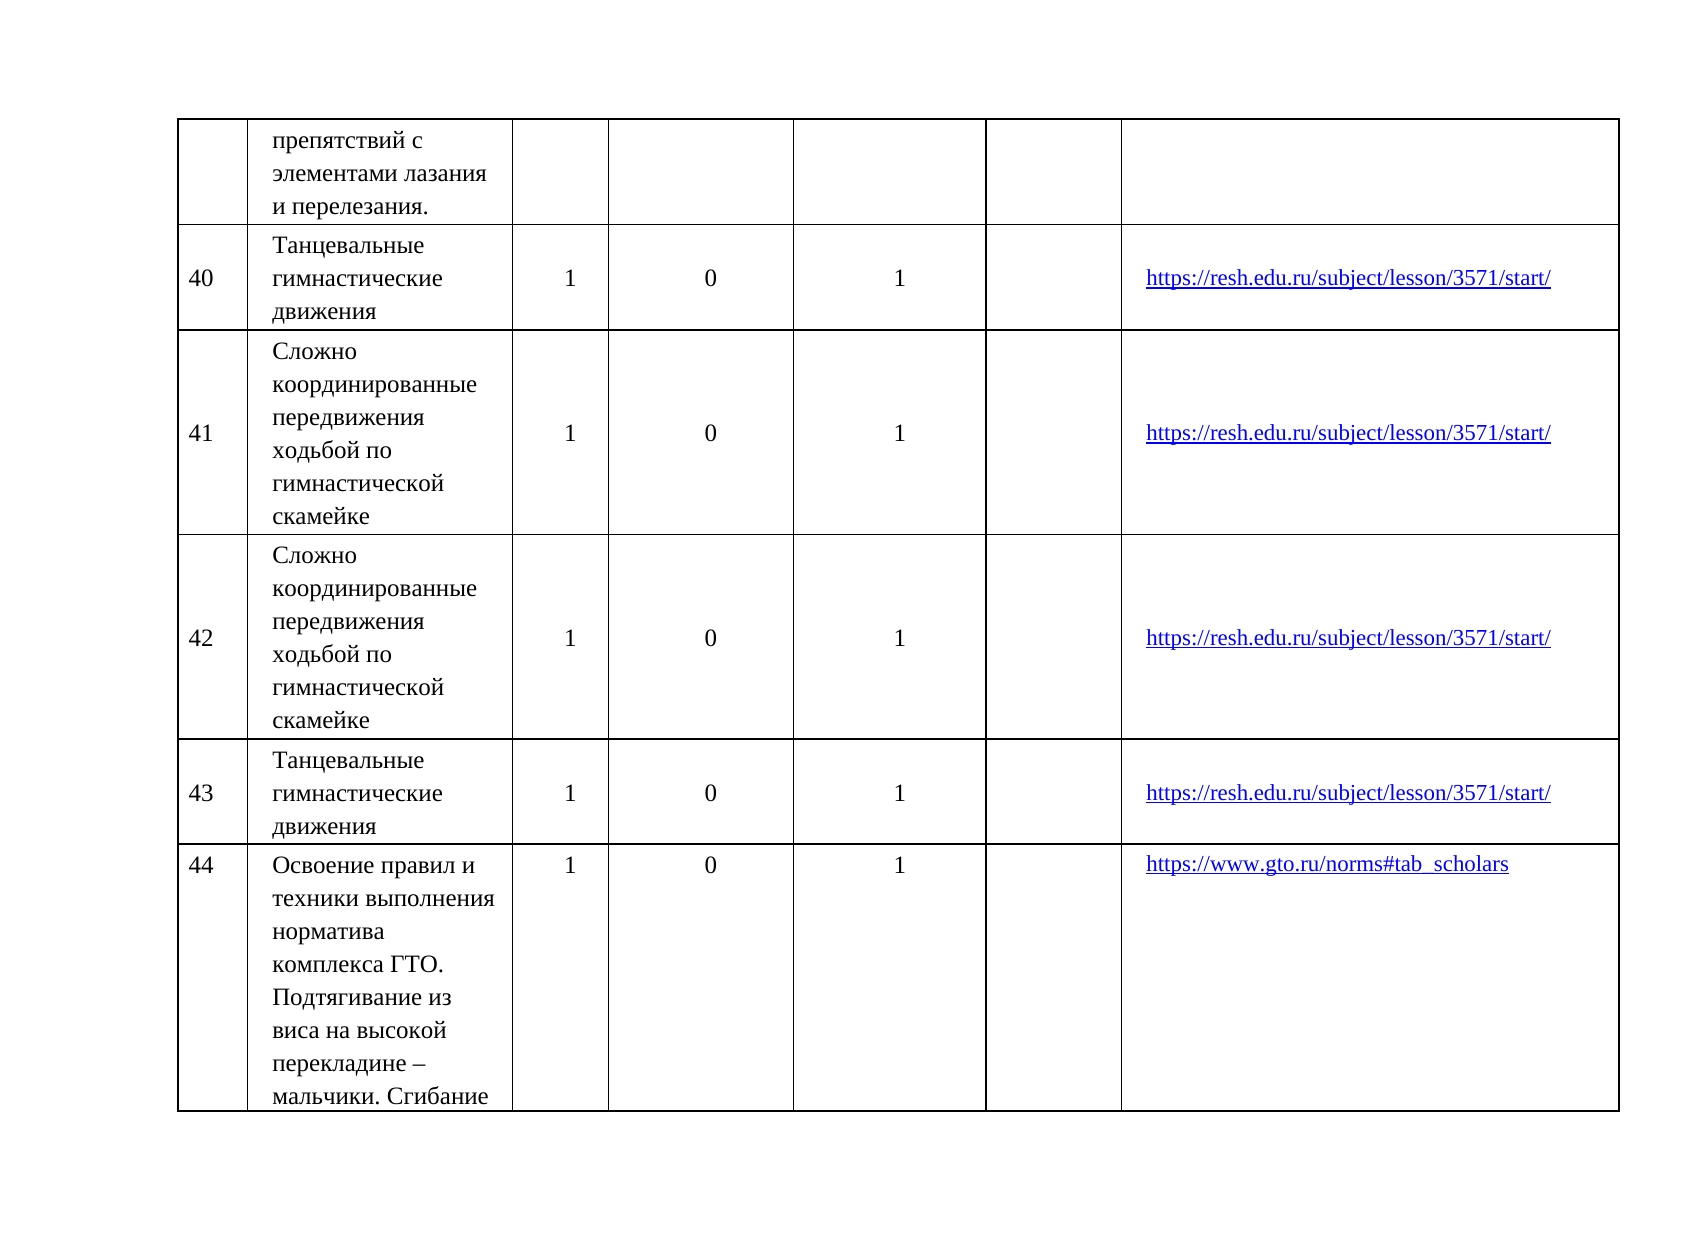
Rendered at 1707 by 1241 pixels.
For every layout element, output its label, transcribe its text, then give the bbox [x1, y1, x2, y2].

table_cell 41 [179, 331, 247, 533]
table_cell 1 [794, 535, 985, 738]
table_cell [987, 225, 1121, 329]
table_cell 0 [609, 120, 793, 223]
table_cell 40 [179, 225, 247, 329]
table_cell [248, 845, 512, 1110]
table_cell 1 [513, 331, 608, 533]
table_cell 1 [794, 845, 985, 1110]
table_cell https://resh.edu.ru/subject/lesson/3571/start/ [1122, 535, 1618, 738]
table_cell 1 [794, 331, 985, 533]
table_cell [1122, 120, 1618, 223]
table_cell 0 [609, 845, 793, 1110]
table_cell Танцевальные гимнастические движения [248, 740, 512, 843]
table_cell 44 [179, 845, 247, 1110]
table_cell https://resh.edu.ru/subject/lesson/3571/start/ [1122, 740, 1618, 843]
table_cell https://resh.edu.ru/subject/lesson/3571/start/ [1122, 331, 1618, 533]
table_cell 1 [513, 740, 608, 843]
table_cell 1 [794, 740, 985, 843]
table_cell 1 [794, 120, 985, 223]
table_cell Танцевальные гимнастические движения [248, 225, 512, 329]
table_cell 43 [179, 740, 247, 843]
table_cell 1 [513, 535, 608, 738]
table_cell 1 [794, 225, 985, 329]
table_cell 0 [609, 740, 793, 843]
table_cell 0 [609, 331, 793, 533]
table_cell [1122, 845, 1618, 1110]
table_cell 0 [609, 225, 793, 329]
table_cell 1 [513, 225, 608, 329]
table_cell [1122, 225, 1618, 329]
table_cell [987, 535, 1121, 738]
table_cell 42 [179, 535, 247, 738]
table_cell 39 [179, 120, 247, 223]
table_cell [987, 120, 1121, 223]
table_cell 1 [513, 845, 608, 1110]
table_cell [987, 845, 1121, 1110]
table_cell 1 [513, 120, 608, 223]
table_cell 0 [609, 535, 793, 738]
table_cell [987, 740, 1121, 843]
table_cell Сложно координированные передвижения ходьбой по гимнастической скамейке [248, 331, 512, 533]
table_cell Сложно координированные передвижения ходьбой по гимнастической скамейке [248, 535, 512, 738]
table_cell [248, 120, 512, 223]
table_cell [987, 331, 1121, 533]
